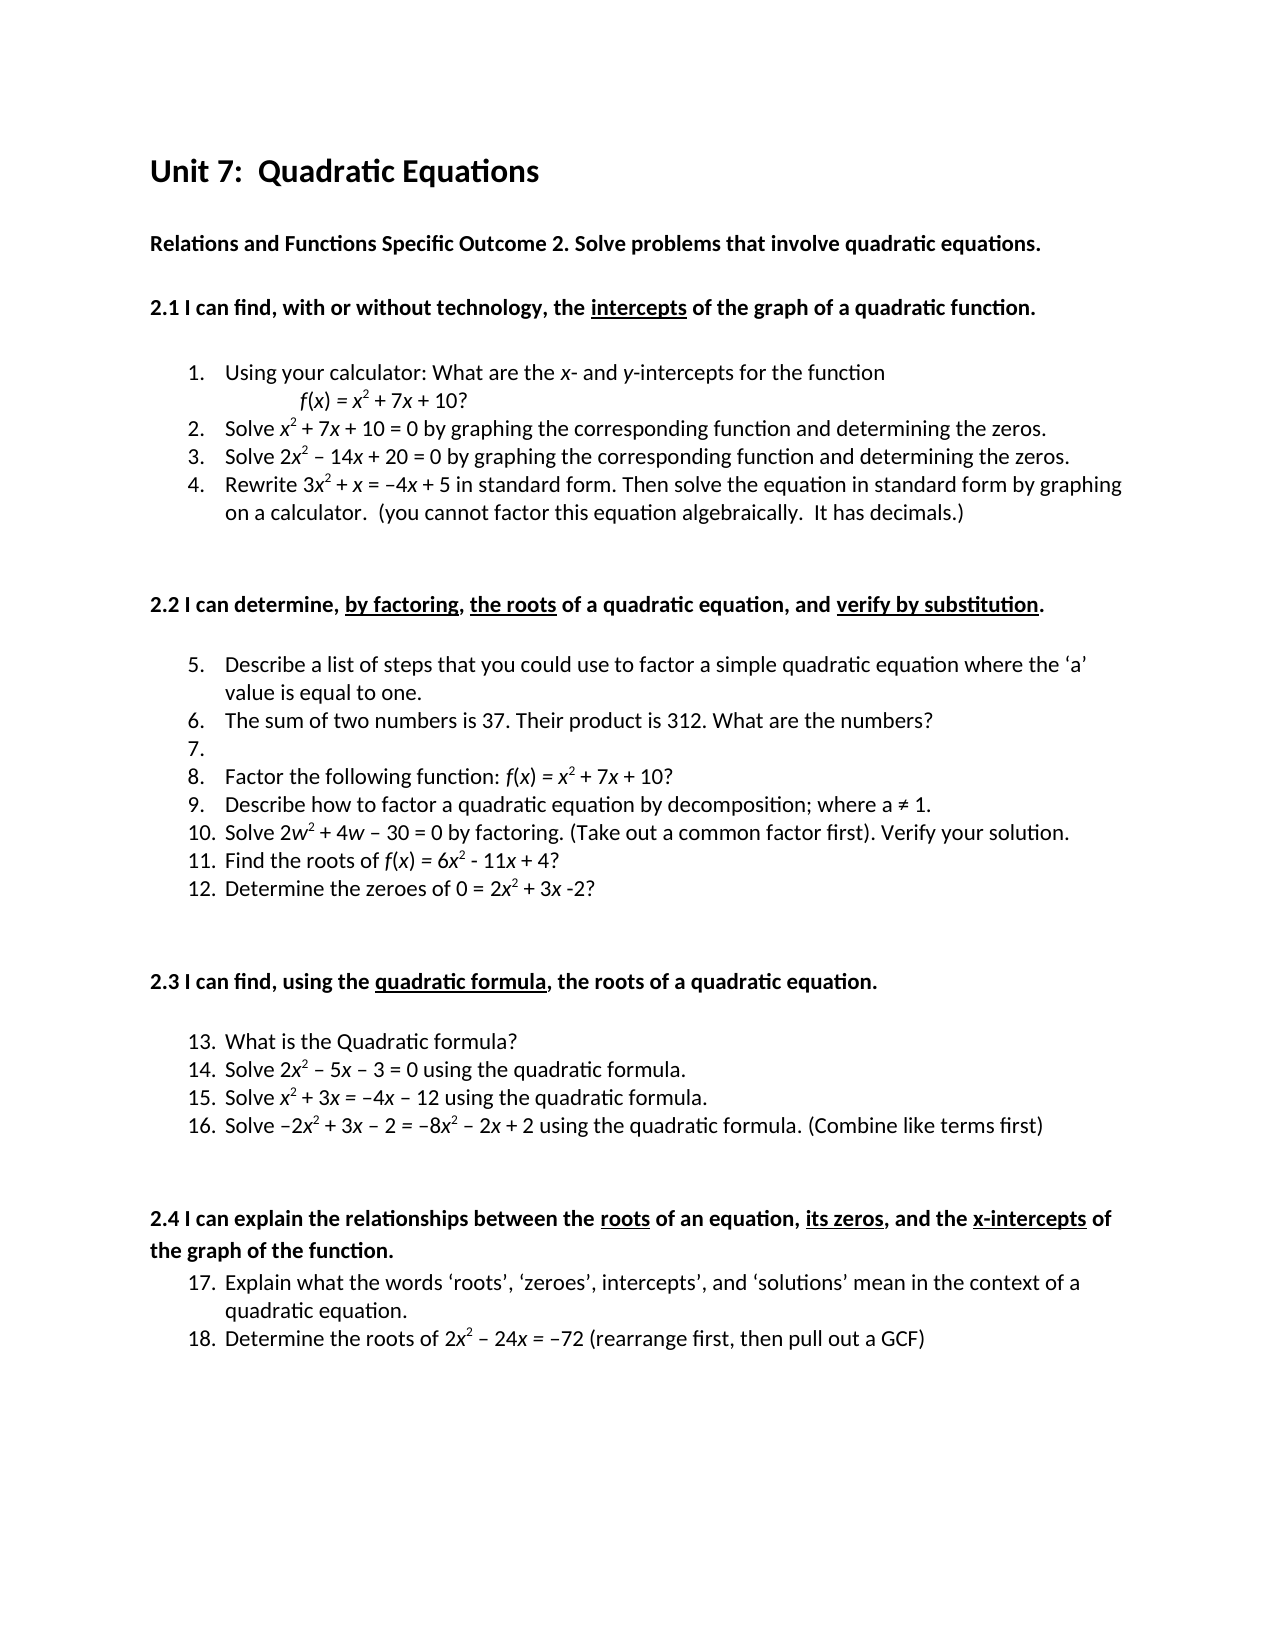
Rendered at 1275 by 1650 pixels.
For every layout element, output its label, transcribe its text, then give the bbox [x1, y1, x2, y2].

list Using your calculator: What are the x- and y-intercepts for the function [187, 358, 1125, 386]
list Solve –2x2 + 3x – 2 = –8x2 – 2x + 2 using the quadratic formula. (Combine like terms first) [187, 1111, 1125, 1139]
list Explain what the words ‘roots’, ‘zeroes’, intercepts’, and ‘solutions’ mean in the context of a quadratic equation. [187, 1268, 1125, 1324]
list Describe a list of steps that you could use to factor a simple quadratic equation where the ‘a’ value is equal to one. [187, 650, 1125, 706]
list Determine the zeroes of 0 = 2x2 + 3x -2? [187, 874, 1125, 903]
list Factor the following function: f(x) = x2 + 7x + 10? [187, 762, 1125, 791]
list Solve 2x2 – 5x – 3 = 0 using the quadratic formula. [187, 1055, 1125, 1083]
list Rewrite 3x2 + x = –4x + 5 in standard form. Then solve the equation in standard form by graphing on a calculator. (you cannot factor this equation algebraically. It has decimals.) [187, 470, 1125, 526]
text 2.1 I can find, with or without technology, the intercepts of the graph of a quadratic function. [150, 293, 1125, 321]
list What is the Quadratic formula? [187, 1027, 1125, 1055]
text Relations and Functions Specific Outcome 2. Solve problems that involve quadratic equations. [150, 229, 1125, 257]
text 2.3 I can find, using the quadratic formula, the roots of a quadratic equation. [150, 967, 1125, 995]
list The sum of two numbers is 37. Their product is 312. What are the numbers? [187, 706, 1125, 734]
list Describe how to factor a quadratic equation by decomposition; where a ≠ 1. [187, 791, 1125, 818]
text Unit 7: Quadratic Equations [150, 150, 1125, 191]
list Solve x2 + 7x + 10 = 0 by graphing the corresponding function and determining the zeros. [187, 414, 1125, 442]
list Solve 2x2 – 14x + 20 = 0 by graphing the corresponding function and determining the zeros. [187, 442, 1125, 470]
list f(x) = x2 + 7x + 10? [225, 386, 1125, 414]
text 2.2 I can determine, by factoring, the roots of a quadratic equation, and verify by substitution. [150, 590, 1125, 618]
list Determine the roots of 2x2 – 24x = –72 (rearrange first, then pull out a GCF) [187, 1324, 1125, 1352]
list Find the roots of f(x) = 6x2 - 11x + 4? [187, 847, 1125, 874]
text 2.4 I can explain the relationships between the roots of an equation, its zeros, and the x-intercepts of the graph of the function. [150, 1204, 1125, 1264]
list Solve 2w2 + 4w – 30 = 0 by factoring. (Take out a common factor first). Verify your solution. [187, 818, 1125, 847]
list Solve x2 + 3x = –4x – 12 using the quadratic formula. [187, 1083, 1125, 1111]
